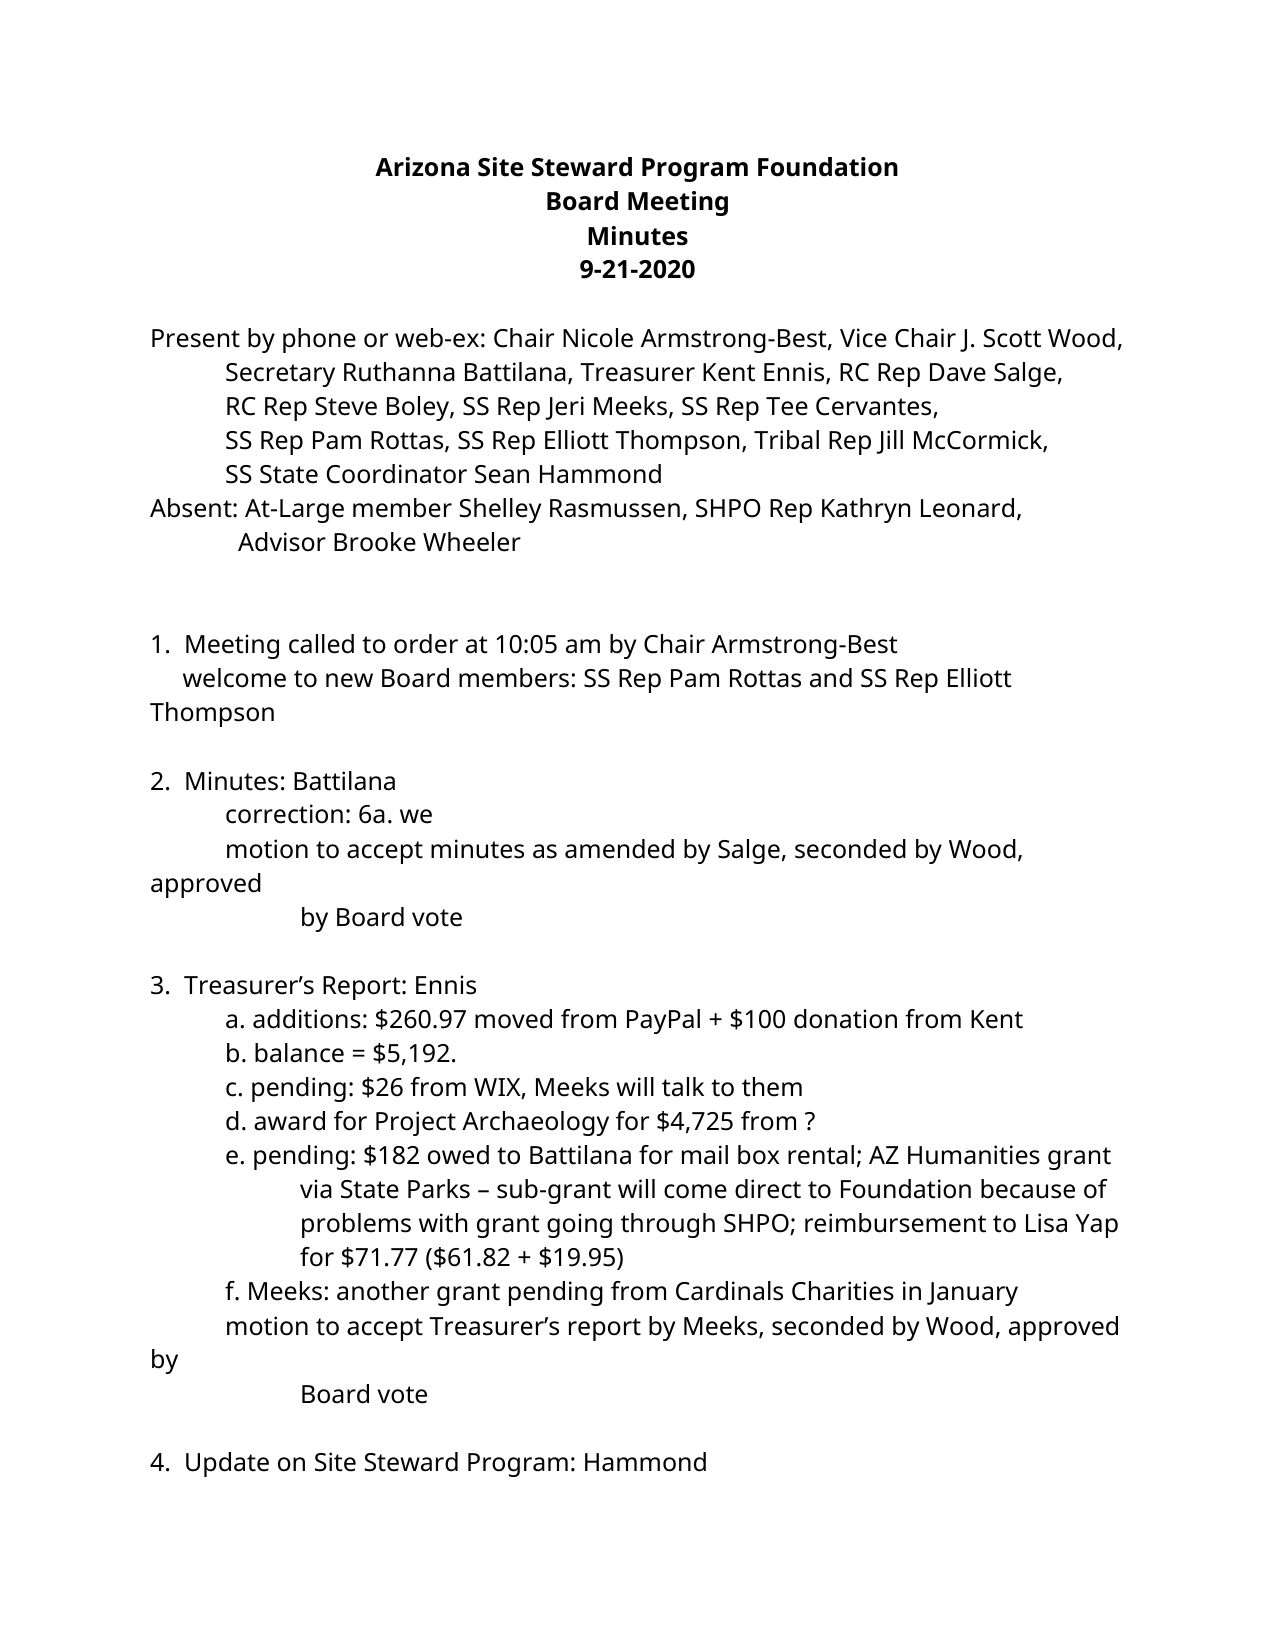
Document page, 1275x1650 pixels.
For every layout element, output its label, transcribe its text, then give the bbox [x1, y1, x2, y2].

text problems with grant going through SHPO; reimbursement to Lisa Yap [225, 1206, 1125, 1240]
text Present by phone or web-ex: Chair Nicole Armstrong-Best, Vice Chair J. Scott Wood, [150, 320, 1162, 354]
text 4. Update on Site Steward Program: Hammond [150, 1444, 1125, 1478]
text d. award for Project Archaeology for $4,725 from ? [150, 1104, 1125, 1138]
text Board vote [150, 1376, 1125, 1410]
text c. pending: $26 from WIX, Meeks will talk to them [150, 1070, 1125, 1104]
text correction: 6a. we [150, 797, 1125, 831]
text Board Meeting [150, 184, 1125, 218]
text Arizona Site Steward Program Foundation [150, 150, 1125, 184]
text e. pending: $182 owed to Battilana for mail box rental; AZ Humanities grant [150, 1138, 1125, 1172]
text 1. Meeting called to order at 10:05 am by Chair Armstrong-Best [150, 627, 1125, 661]
text via State Parks – sub-grant will come direct to Foundation because of [150, 1172, 1125, 1206]
text 2. Minutes: Battilana [150, 763, 1125, 797]
text a. additions: $260.97 moved from PayPal + $100 donation from Kent [150, 1002, 1125, 1036]
text b. balance = $5,192. [150, 1036, 1125, 1070]
text welcome to new Board members: SS Rep Pam Rottas and SS Rep Elliott Thompson [150, 661, 1125, 729]
text f. Meeks: another grant pending from Cardinals Charities in January [150, 1274, 1125, 1308]
text Secretary Ruthanna Battilana, Treasurer Kent Ennis, RC Rep Dave Salge, [150, 354, 1162, 388]
text for $71.77 ($61.82 + $19.95) [225, 1240, 1125, 1274]
text by Board vote [150, 899, 1125, 933]
text 9-21-2020 [150, 252, 1125, 286]
text RC Rep Steve Boley, SS Rep Jeri Meeks, SS Rep Tee Cervantes, [150, 388, 1162, 422]
text motion to accept minutes as amended by Salge, seconded by Wood, approved [150, 831, 1125, 899]
text Absent: At-Large member Shelley Rasmussen, SHPO Rep Kathryn Leonard, [150, 491, 1162, 525]
text motion to accept Treasurer’s report by Meeks, seconded by Wood, approved by [150, 1308, 1125, 1376]
text Minutes [150, 218, 1125, 252]
text SS Rep Pam Rottas, SS Rep Elliott Thompson, Tribal Rep Jill McCormick, [150, 422, 1162, 457]
text SS State Coordinator Sean Hammond [150, 457, 1162, 491]
text Advisor Brooke Wheeler [150, 525, 1162, 559]
text 3. Treasurer’s Report: Ennis [150, 967, 1125, 1002]
